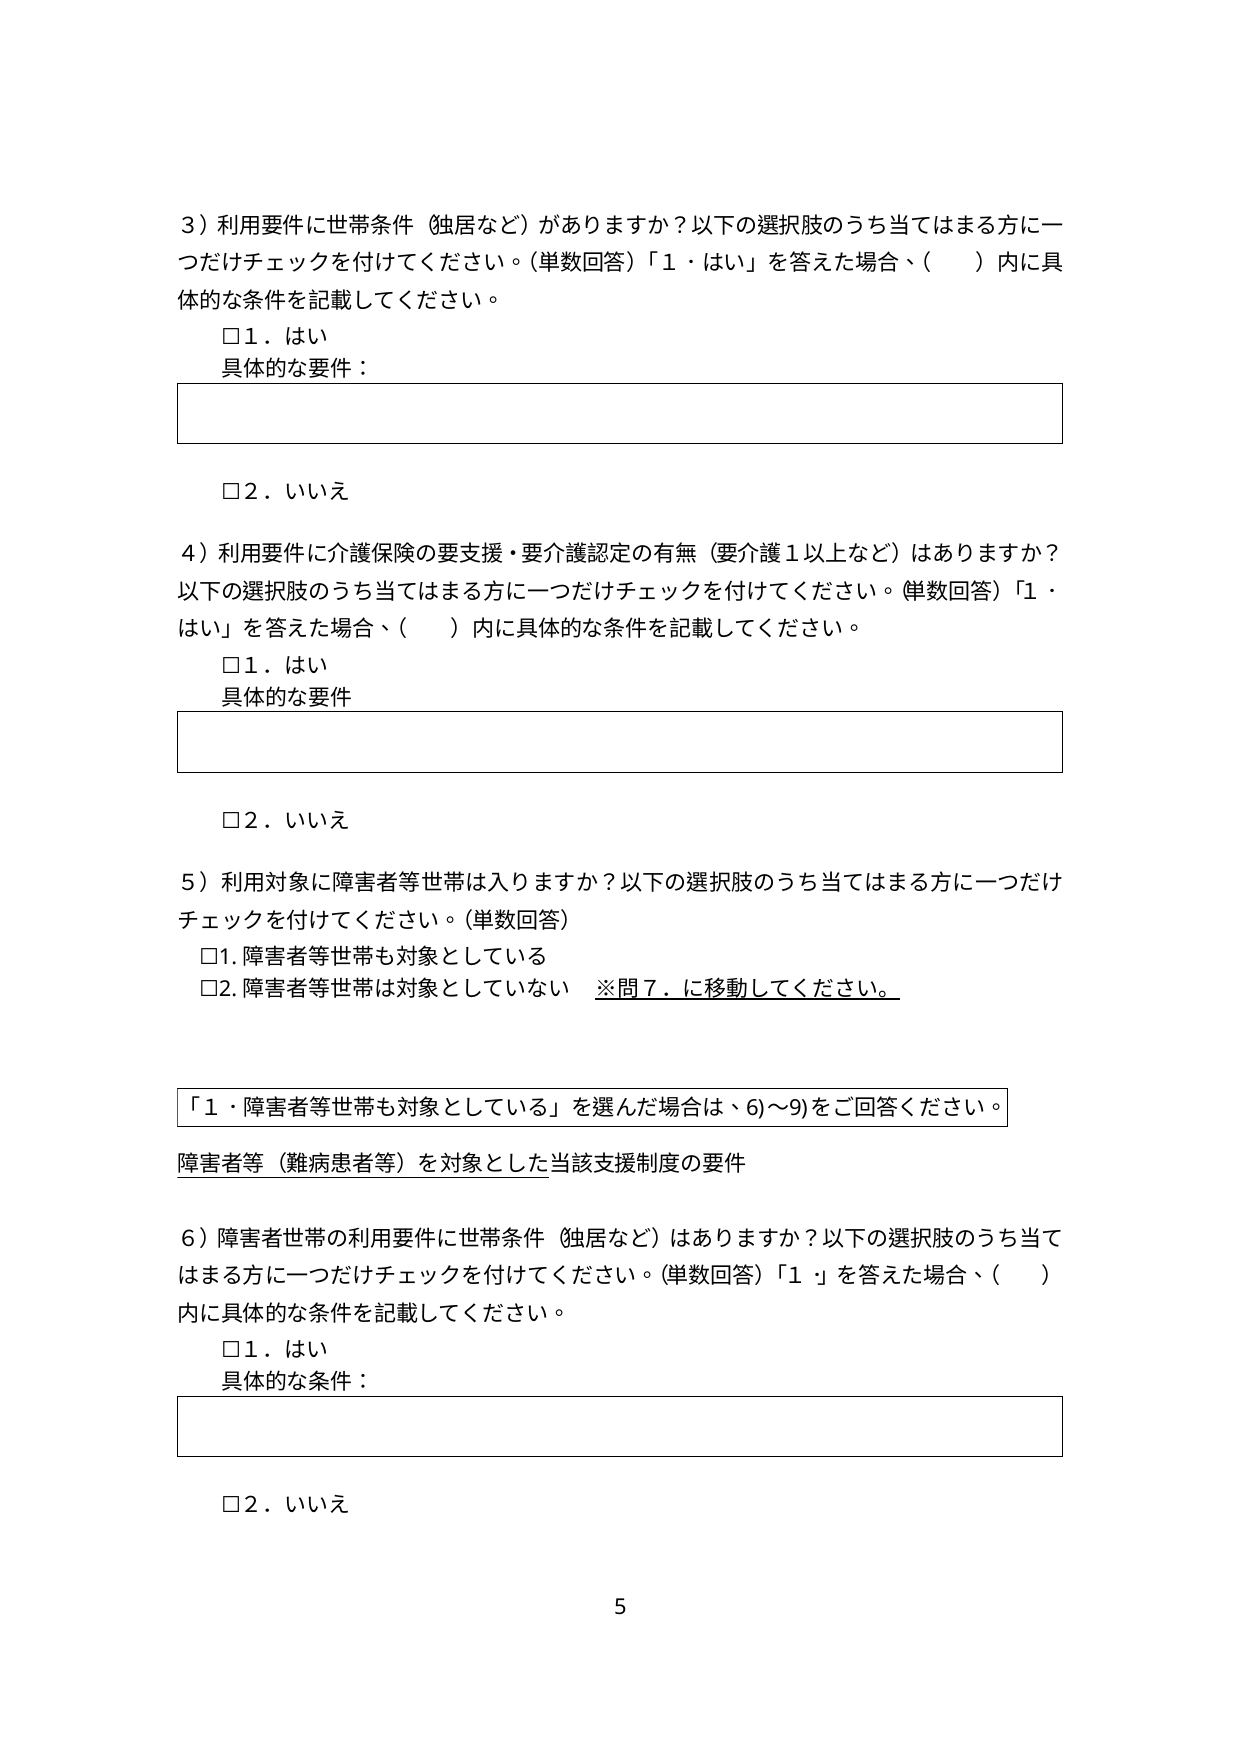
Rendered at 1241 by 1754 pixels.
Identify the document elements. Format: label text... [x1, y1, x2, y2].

text １．はい [177, 319, 1063, 351]
text ２．いいえ [177, 1487, 1063, 1519]
table_header [178, 712, 1062, 772]
table_header [178, 1397, 1062, 1456]
text 具体的な条件： [177, 1364, 1063, 1396]
text 1. 障害者等世帯も対象としている [177, 939, 1063, 971]
text １．はい [177, 1332, 1063, 1364]
table_header [178, 384, 1062, 443]
text １．はい [177, 648, 1063, 679]
text 2. 障害者等世帯は対象としていない ※問７．に移動してください。 [177, 971, 1063, 1003]
text ２．いいえ [177, 474, 1063, 506]
text ２．いいえ [177, 803, 1063, 834]
text 具体的な要件 [177, 679, 1063, 711]
text 具体的な要件： [177, 351, 1063, 382]
